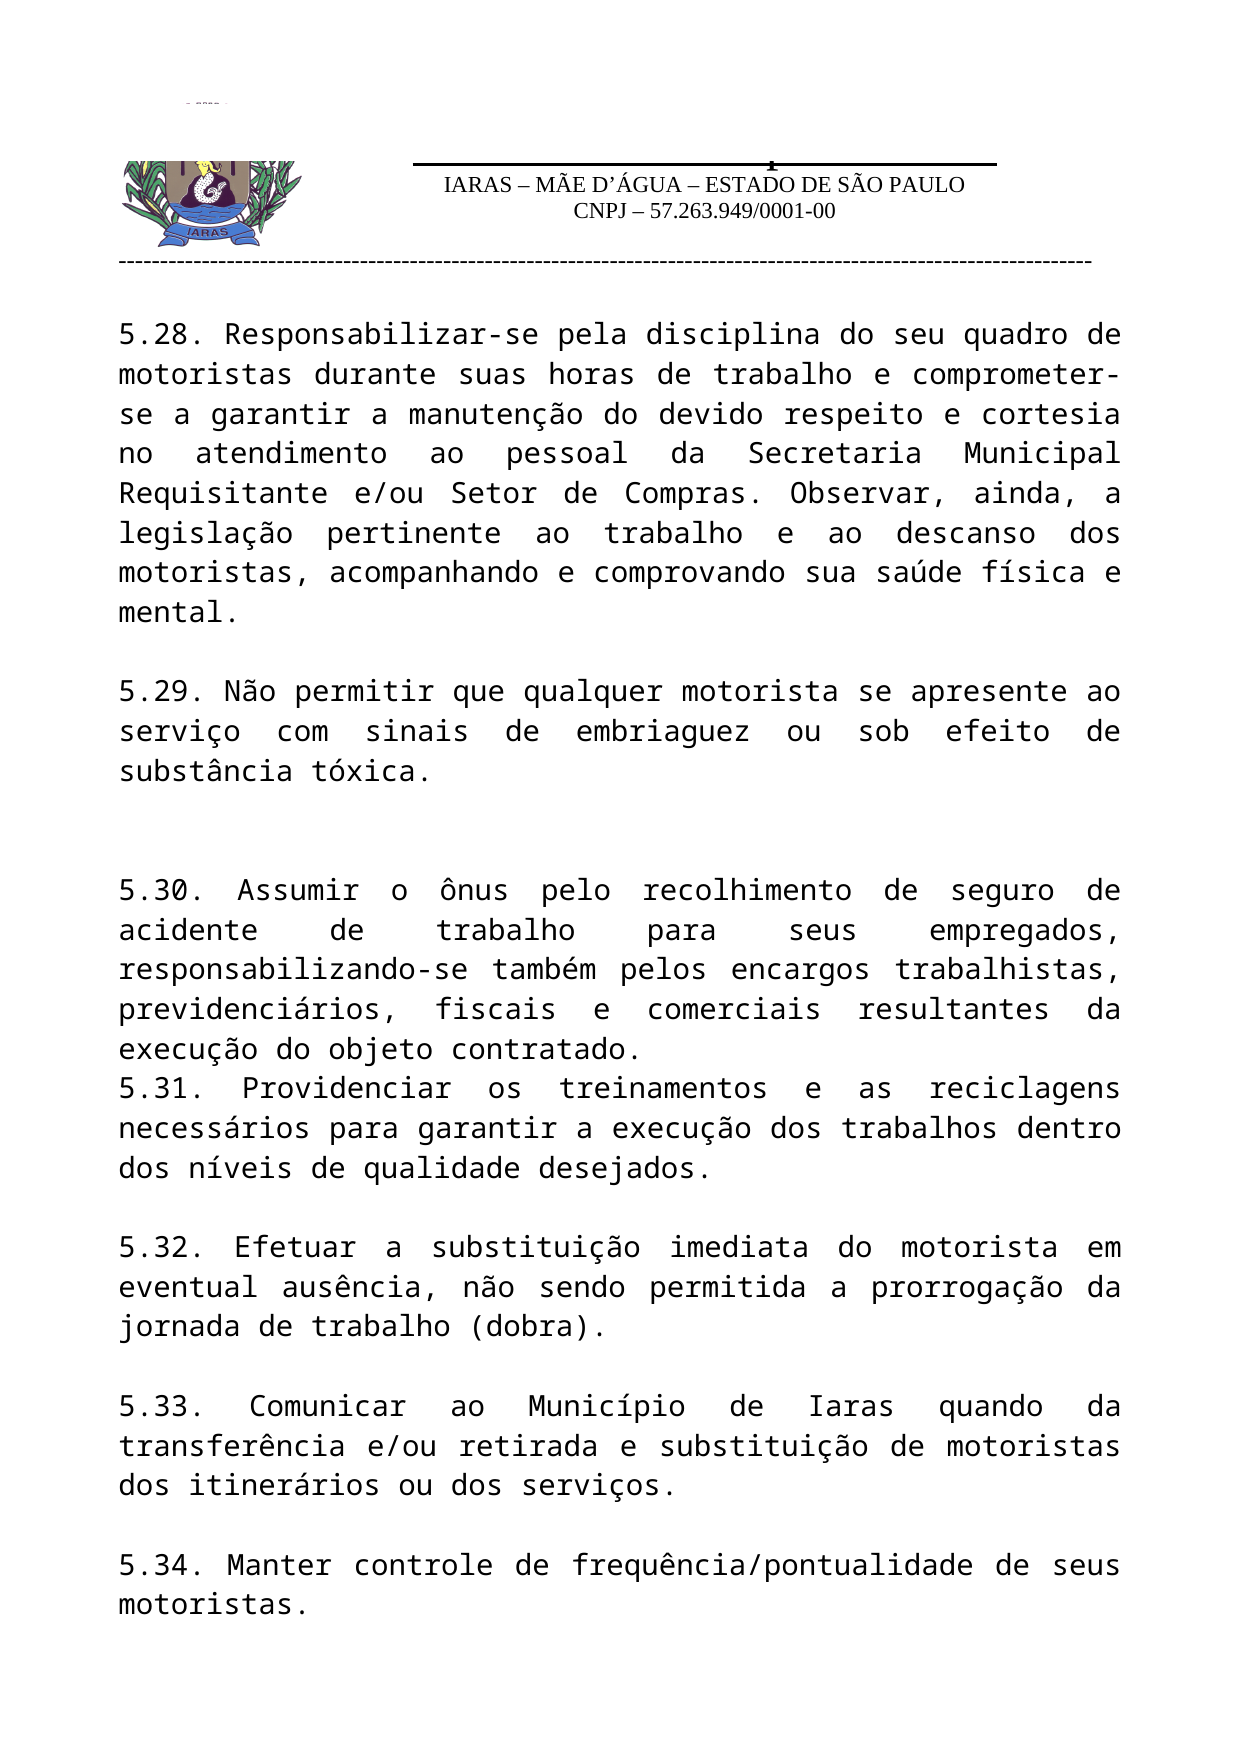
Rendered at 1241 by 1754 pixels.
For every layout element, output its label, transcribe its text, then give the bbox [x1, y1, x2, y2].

text 5.29. Não permitir que qualquer motorista se apresente ao serviço com sinais de embriaguez ou sob efeito de substância tóxica. [118, 671, 1122, 790]
text 5.30. Assumir o ônus pelo recolhimento de seguro de acidente de trabalho para seus empregados, responsabilizando-se também pelos encargos trabalhistas, previdenciários, fiscais e comerciais resultantes da execução do objeto contratado. [118, 869, 1122, 1068]
text 5.33. Comunicar ao Município de Iaras quando da transferência e/ou retirada e substituição de motoristas dos itinerários ou dos serviços. [118, 1385, 1122, 1504]
text 5.28. Responsabilizar-se pela disciplina do seu quadro de motoristas durante suas horas de trabalho e comprometer-se a garantir a manutenção do devido respeito e cortesia no atendimento ao pessoal da Secretaria Municipal Requisitante e/ou Setor de Compras. Observar, ainda, a legislação pertinente ao trabalho e ao descanso dos motoristas, acompanhando e comprovando sua saúde física e mental. [118, 313, 1122, 631]
picture [118, 161, 306, 251]
text 5.34. Manter controle de frequência/pontualidade de seus motoristas. [118, 1544, 1122, 1623]
text 5.31. Providenciar os treinamentos e as reciclagens necessários para garantir a execução dos trabalhos dentro dos níveis de qualidade desejados. [118, 1068, 1122, 1187]
text 5.32. Efetuar a substituição imediata do motorista em eventual ausência, não sendo permitida a prorrogação da jornada de trabalho (dobra). [118, 1226, 1122, 1345]
